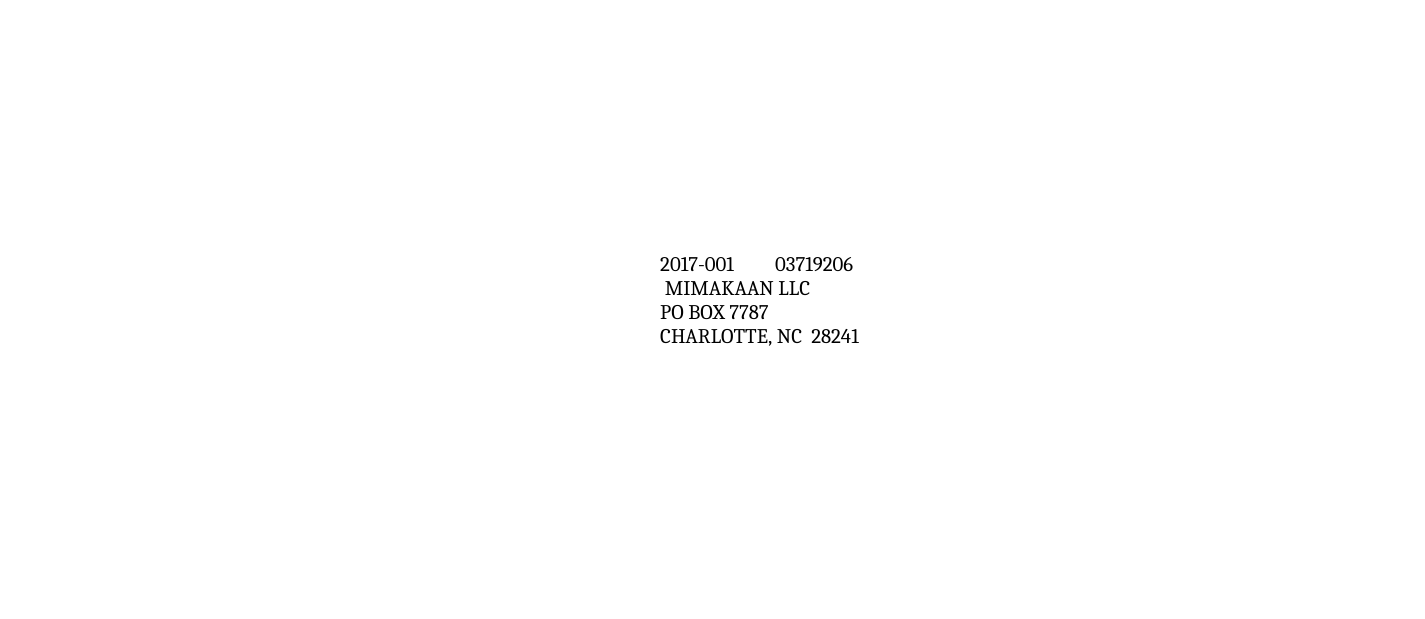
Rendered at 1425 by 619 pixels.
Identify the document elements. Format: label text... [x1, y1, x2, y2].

text CHARLOTTE, NC 28241 [60, 325, 1350, 349]
text MIMAKAAN LLC [60, 277, 1350, 301]
text 2017-001 03719206 [60, 253, 1350, 277]
text PO BOX 7787 [60, 301, 1350, 325]
